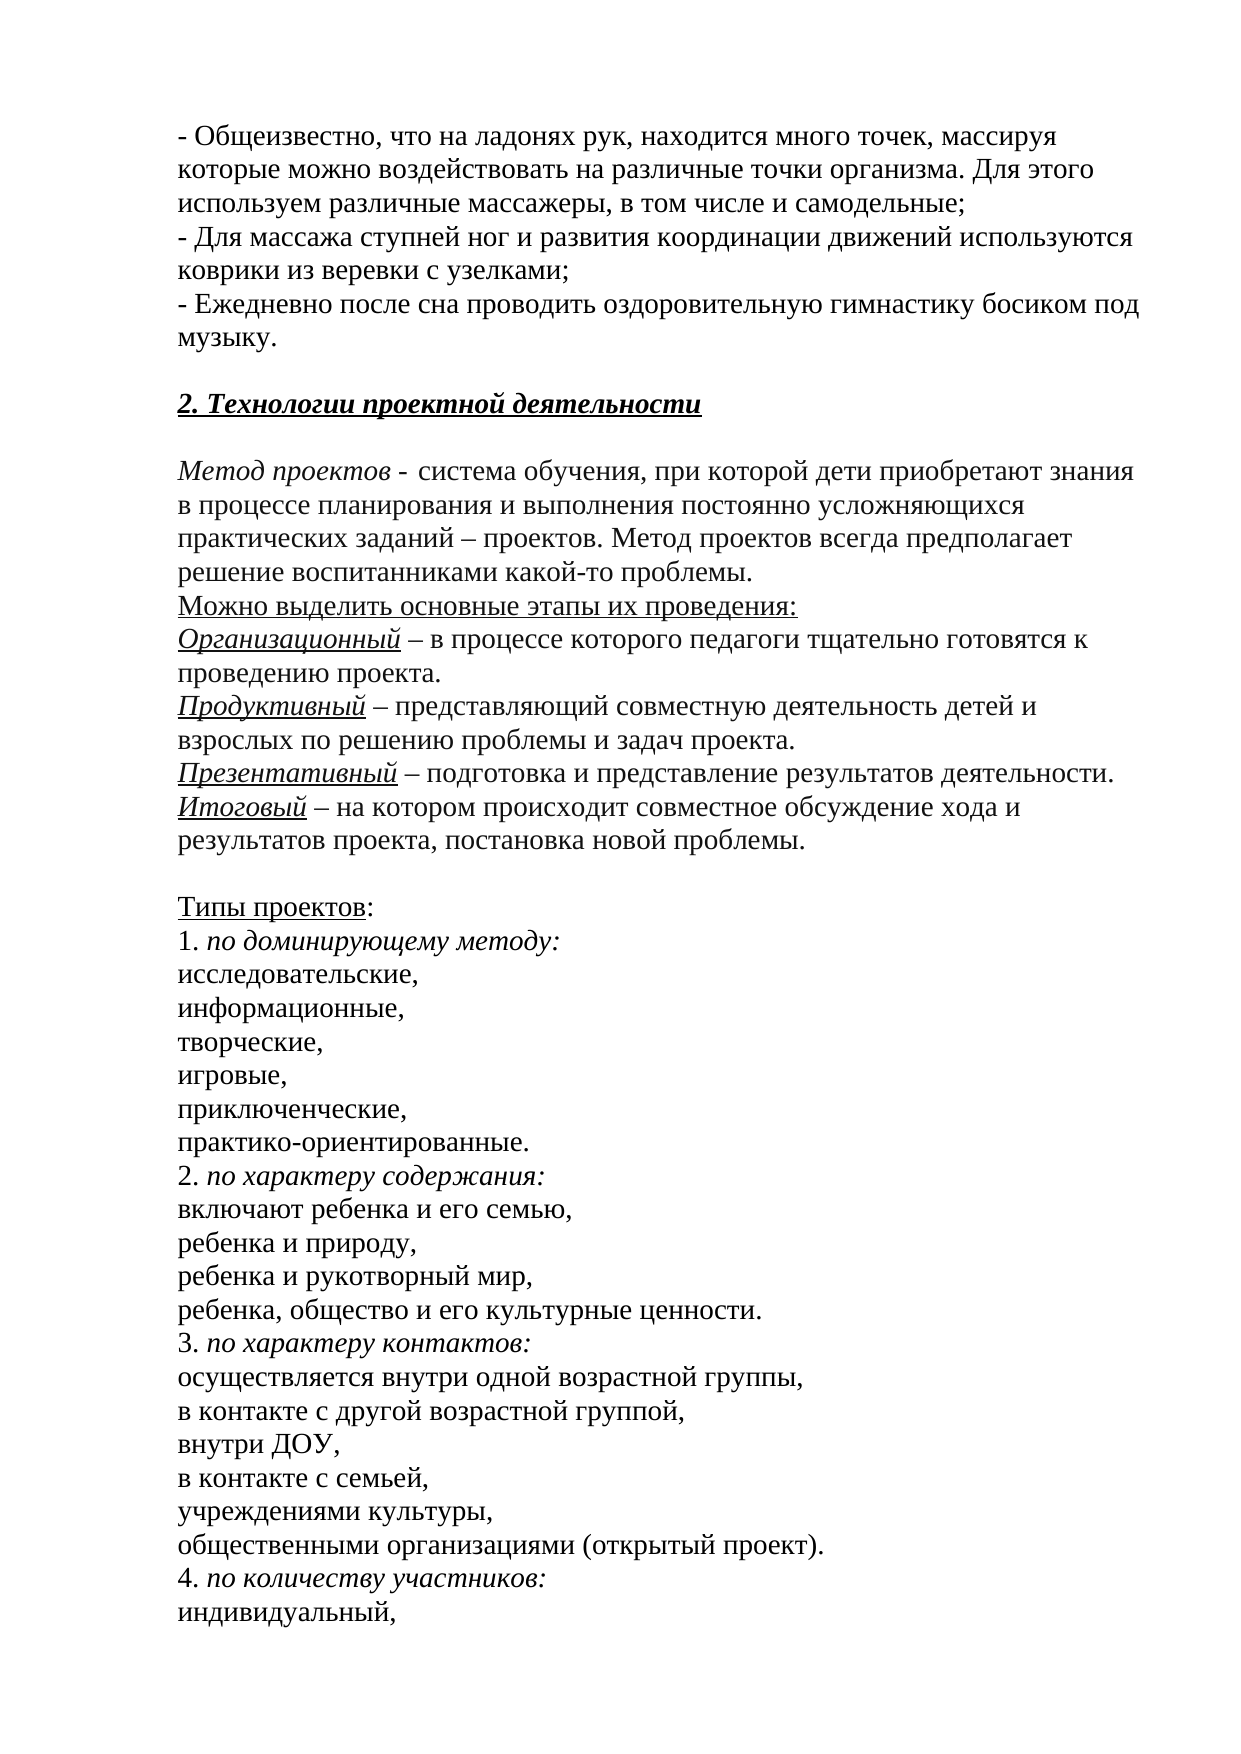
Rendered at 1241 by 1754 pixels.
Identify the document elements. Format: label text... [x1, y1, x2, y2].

text информационные, [177, 990, 1152, 1024]
text игровые, [177, 1057, 1152, 1091]
text Типы проектов: [177, 889, 1152, 923]
text Итоговый – на котором происходит совместное обсуждение хода и результатов проекта, постановка новой проблемы. [177, 789, 1152, 856]
text включают ребенка и его семью, [177, 1191, 1152, 1225]
text 2. по характеру содержания: [177, 1158, 1152, 1191]
text приключенческие, [177, 1091, 1152, 1124]
text в контакте с семьей, [177, 1460, 1152, 1493]
text ребенка и рукотворный мир, [177, 1258, 1152, 1292]
text ребенка и природу, [177, 1225, 1152, 1258]
text - Ежедневно после сна проводить оздоровительную гимнастику босиком под музыку. [177, 286, 1152, 353]
text 1. по доминирующему методу: [177, 923, 1152, 957]
text внутри ДОУ, [177, 1426, 1152, 1460]
text учреждениями культуры, [177, 1493, 1152, 1527]
text творческие, [177, 1024, 1152, 1057]
text практико-ориентированные. [177, 1124, 1152, 1158]
text Можно выделить основные этапы их проведения: [177, 588, 1152, 621]
text - Для массажа ступней ног и развития координации движений используются коврики из веревки с узелками; [177, 219, 1152, 286]
text осуществляется внутри одной возрастной группы, [177, 1359, 1152, 1393]
text Презентативный – подготовка и представление результатов деятельности. [177, 755, 1152, 789]
text Продуктивный – представляющий совместную деятельность детей и взрослых по решению проблемы и задач проекта. [177, 688, 1152, 755]
text 4. по количеству участников: [177, 1560, 1152, 1594]
text Организационный – в процессе которого педагоги тщательно готовятся к проведению проекта. [177, 621, 1152, 688]
text в контакте с другой возрастной группой, [177, 1393, 1152, 1426]
text исследовательские, [177, 957, 1152, 990]
text Метод проектов - система обучения, при которой дети приобретают знания в процессе планирования и выполнения постоянно усложняющихся практических заданий – проектов. Метод проектов всегда предполагает решение воспитанниками какой-то проблемы. [177, 453, 1152, 588]
text 2. Технологии проектной деятельности [177, 386, 1152, 420]
text - Общеизвестно, что на ладонях рук, находится много точек, массируя которые можно воздействовать на различные точки организма. Для этого используем различные массажеры, в том числе и самодельные; [177, 118, 1152, 219]
text общественными организациями (открытый проект). [177, 1527, 1152, 1560]
text 3. по характеру контактов: [177, 1326, 1152, 1359]
text ребенка, общество и его культурные ценности. [177, 1292, 1152, 1326]
text индивидуальный, [177, 1594, 1152, 1627]
